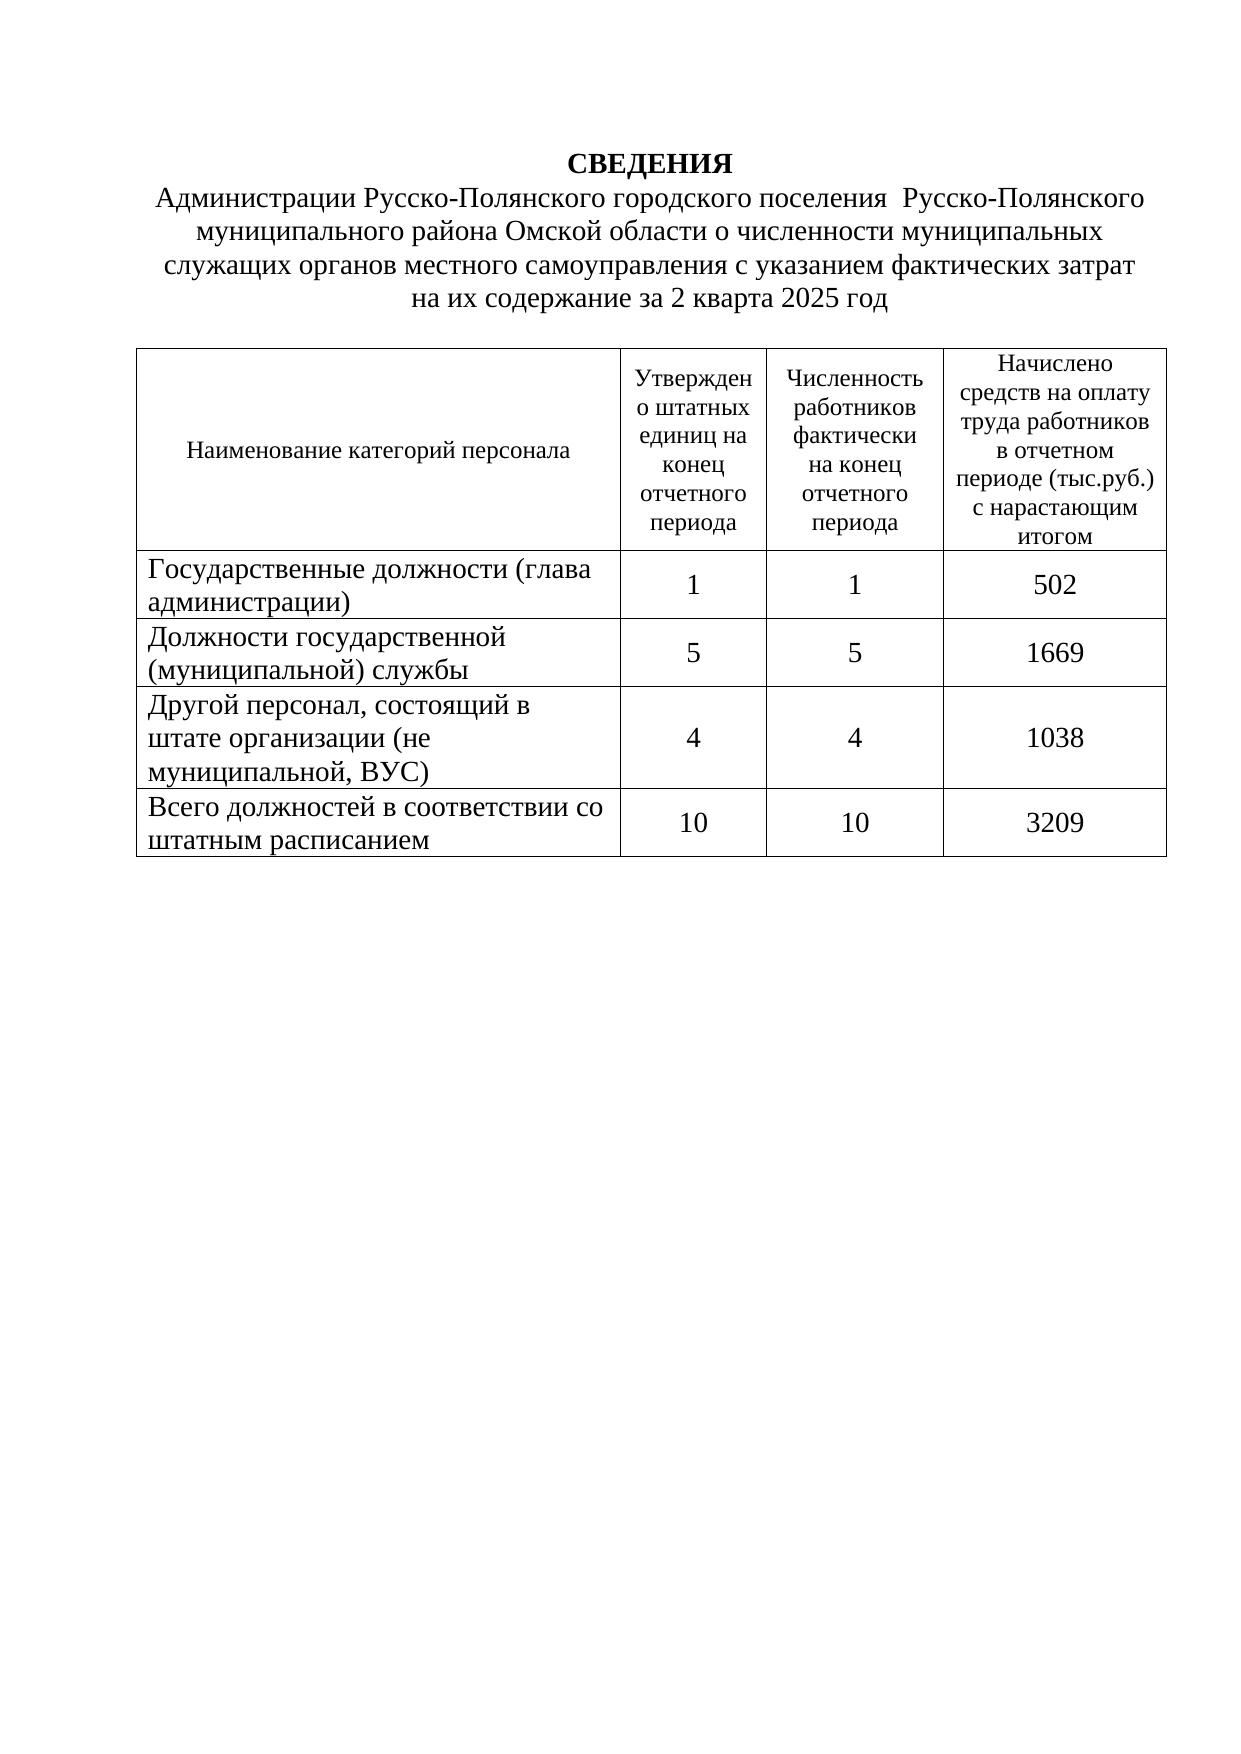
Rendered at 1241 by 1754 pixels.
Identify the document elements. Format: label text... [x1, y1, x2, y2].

table_cell Другой персонал, состоящий в штате организации (не муниципальной, ВУС) [137, 687, 620, 788]
table_cell 4 [621, 687, 766, 788]
table_cell 5 [767, 619, 943, 686]
table_header Начислено средств на оплату труда работников в отчетном периоде (тыс.руб.) с нарастающим итогом [944, 349, 1166, 550]
table_cell 1 [621, 551, 766, 618]
table_cell 3209 [944, 789, 1166, 856]
table_cell 1 [767, 551, 943, 618]
text СВЕДЕНИЯ Администрации Русско-Полянского городского поселения Русско-Полянского муниципального района Омской области о численности муниципальных служащих органов местного самоуправления с указанием фактических затрат на их содержание за 2 кварта 2025 год [148, 146, 567, 314]
table_header Утверждено штатных единиц на конец отчетного периода [621, 349, 766, 550]
table_cell 1038 [944, 687, 1166, 788]
table_header Наименование категорий персонала [137, 349, 620, 550]
table_cell Государственные должности (глава администрации) [137, 551, 620, 618]
table_cell 10 [767, 789, 943, 856]
table_cell 4 [767, 687, 943, 788]
table_cell 502 [944, 551, 1166, 618]
text СВЕДЕНИЯ Администрации Русско-Полянского городского поселения Русско-Полянского муниципального района Омской области о численности муниципальных служащих органов местного самоуправления с указанием фактических затрат на их содержание за 2 кварта 2025 год [733, 146, 1152, 314]
table_header Численность работников фактически на конец отчетного периода [767, 349, 943, 550]
table_cell Всего должностей в соответствии со штатным расписанием [137, 789, 620, 856]
table_cell 10 [621, 789, 766, 856]
table_cell Должности государственной (муниципальной) службы [137, 619, 620, 686]
table_cell 5 [621, 619, 766, 686]
table_cell 1669 [944, 619, 1166, 686]
